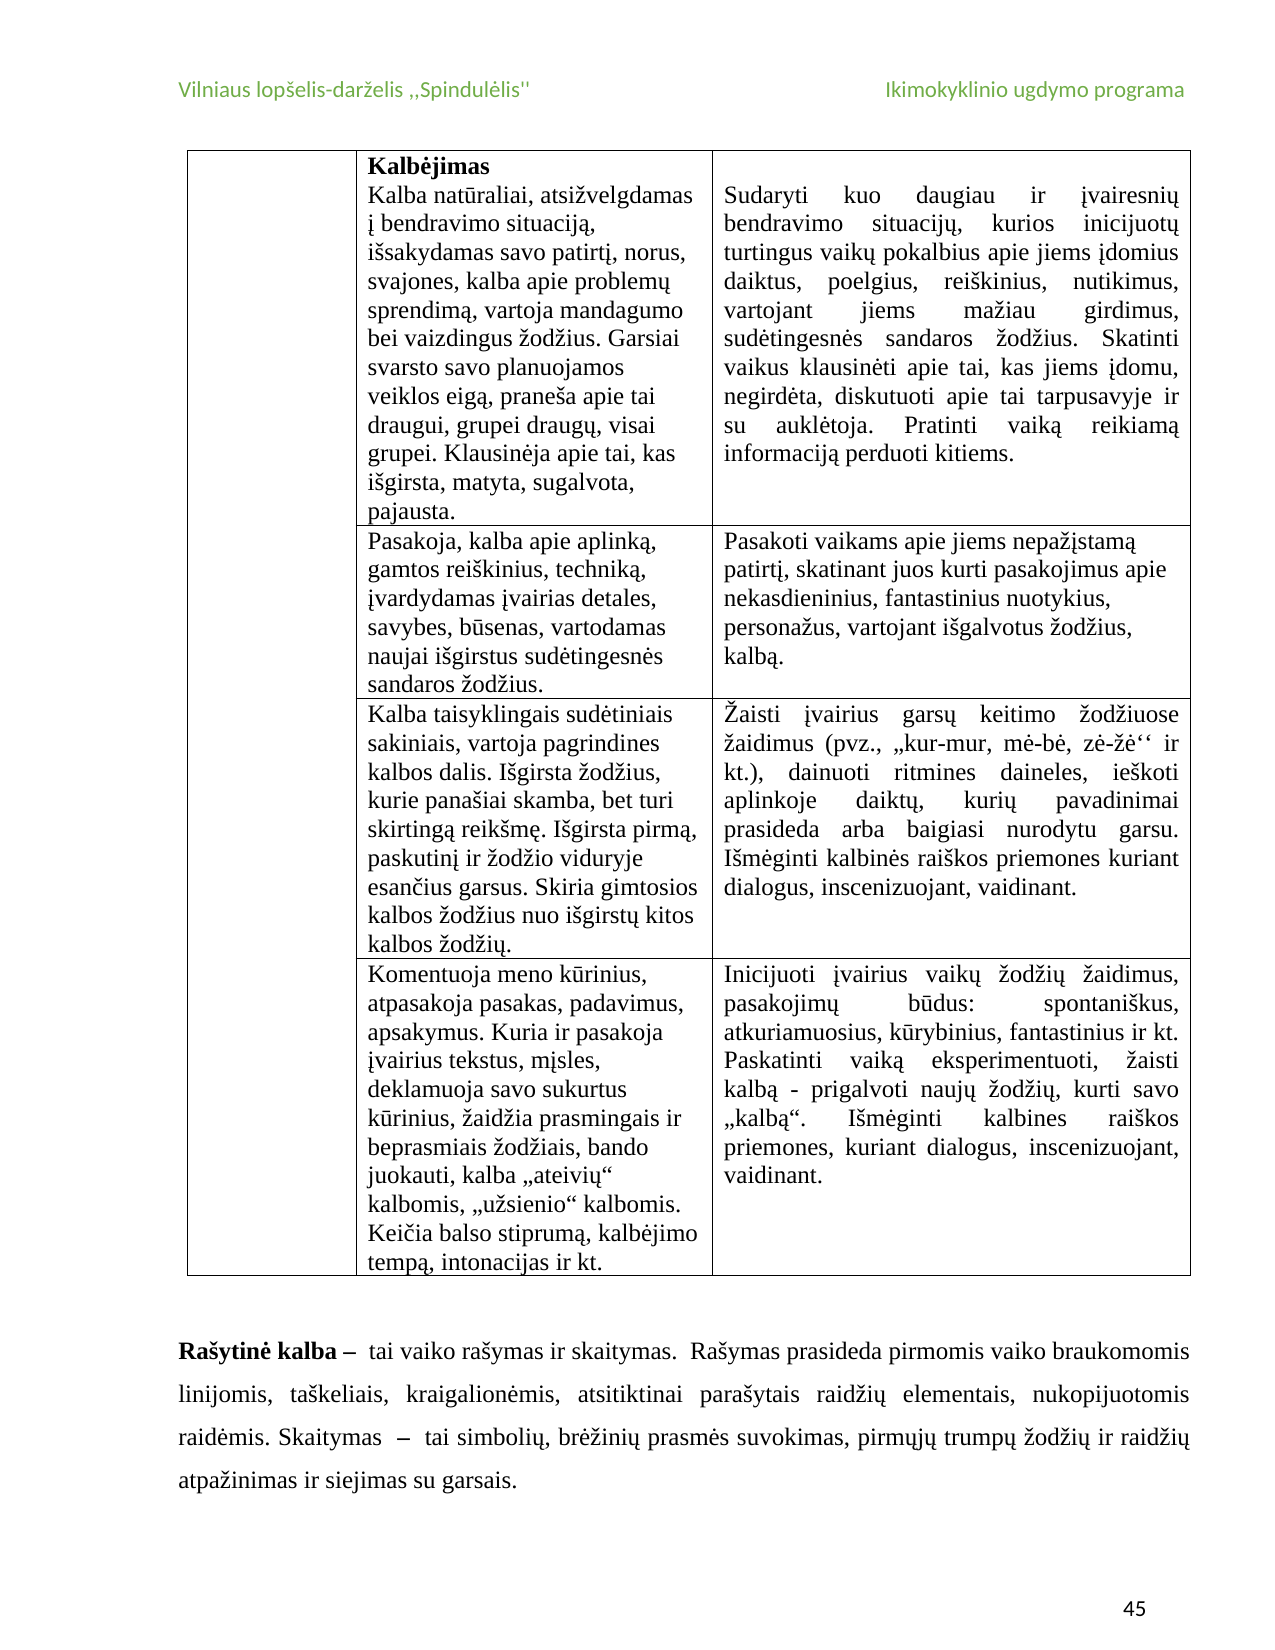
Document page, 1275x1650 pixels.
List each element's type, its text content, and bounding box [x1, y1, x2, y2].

table_cell Kalba taisyklingais sudėtiniais sakiniais, vartoja pagrindines kalbos dalis. Išgirsta žodžius, kurie panašiai skamba, bet turi skirtingą reikšmę. Išgirsta pirmą, paskutinį ir žodžio viduryje esančius garsus. Skiria gimtosios kalbos žodžius nuo išgirstų kitos kalbos žodžių. [357, 699, 712, 958]
table_cell Žaisti įvairius garsų keitimo žodžiuose žaidimus (pvz., „kur-mur, mė-bė, zė-žė‘‘ ir kt.), dainuoti ritmines daineles, ieškoti aplinkoje daiktų, kurių pavadinimai prasideda arba baigiasi nurodytu garsu. Išmėginti kalbinės raiškos priemones kuriant dialogus, inscenizuojant, vaidinant. [713, 699, 1190, 958]
table_cell Komentuoja meno kūrinius, atpasakoja pasakas, padavimus, apsakymus. Kuria ir pasakoja įvairius tekstus, mįsles, deklamuoja savo sukurtus kūrinius, žaidžia prasmingais ir beprasmiais žodžiais, bando juokauti, kalba „ateivių“ kalbomis, „užsienio“ kalbomis. Keičia balso stiprumą, kalbėjimo tempą, intonacijas ir kt. [357, 959, 712, 1275]
table_cell [188, 151, 356, 1275]
table_cell Inicijuoti įvairius vaikų žodžių žaidimus, pasakojimų būdus: spontaniškus, atkuriamuosius, kūrybinius, fantastinius ir kt. Paskatinti vaiką eksperimentuoti, žaisti kalbą - prigalvoti naujų žodžių, kurti savo „kalbą“. Išmėginti kalbines raiškos priemones, kuriant dialogus, inscenizuojant, vaidinant. [713, 959, 1190, 1275]
table_cell Sudaryti kuo daugiau ir įvairesnių bendravimo situacijų, kurios inicijuotų turtingus vaikų pokalbius apie jiems įdomius daiktus, poelgius, reiškinius, nutikimus, vartojant jiems mažiau girdimus, sudėtingesnės sandaros žodžius. Skatinti vaikus klausinėti apie tai, kas jiems įdomu, negirdėta, diskutuoti apie tai tarpusavyje ir su auklėtoja. Pratinti vaiką reikiamą informaciją perduoti kitiems. [713, 151, 1190, 525]
table_cell Pasakoti vaikams apie jiems nepažįstamą patirtį, skatinant juos kurti pasakojimus apie nekasdieninius, fantastinius nuotykius, personažus, vartojant išgalvotus žodžius, kalbą. [713, 526, 1190, 698]
table_cell Pasakoja, kalba apie aplinką, gamtos reiškinius, techniką, įvardydamas įvairias detales, savybes, būsenas, vartodamas naujai išgirstus sudėtingesnės sandaros žodžius. [357, 526, 712, 698]
table_cell Kalbėjimas Kalba natūraliai, atsižvelgdamas į bendravimo situaciją, išsakydamas savo patirtį, norus, svajones, kalba apie problemų sprendimą, vartoja mandagumo bei vaizdingus žodžius. Garsiai svarsto savo planuojamos veiklos eigą, praneša apie tai draugui, grupei draugų, visai grupei. Klausinėja apie tai, kas išgirsta, matyta, sugalvota, pajausta. [357, 151, 712, 525]
text Rašytinė kalba – tai vaiko rašymas ir skaitymas. Rašymas prasideda pirmomis vaiko braukomomis linijomis, taškeliais, kraigalionėmis, atsitiktinai parašytais raidžių elementais, nukopijuotomis raidėmis. Skaitymas – tai simbolių, brėžinių prasmės suvokimas, pirmųjų trumpų žodžių ir raidžių atpažinimas ir siejimas su garsais. [178, 1336, 1191, 1494]
